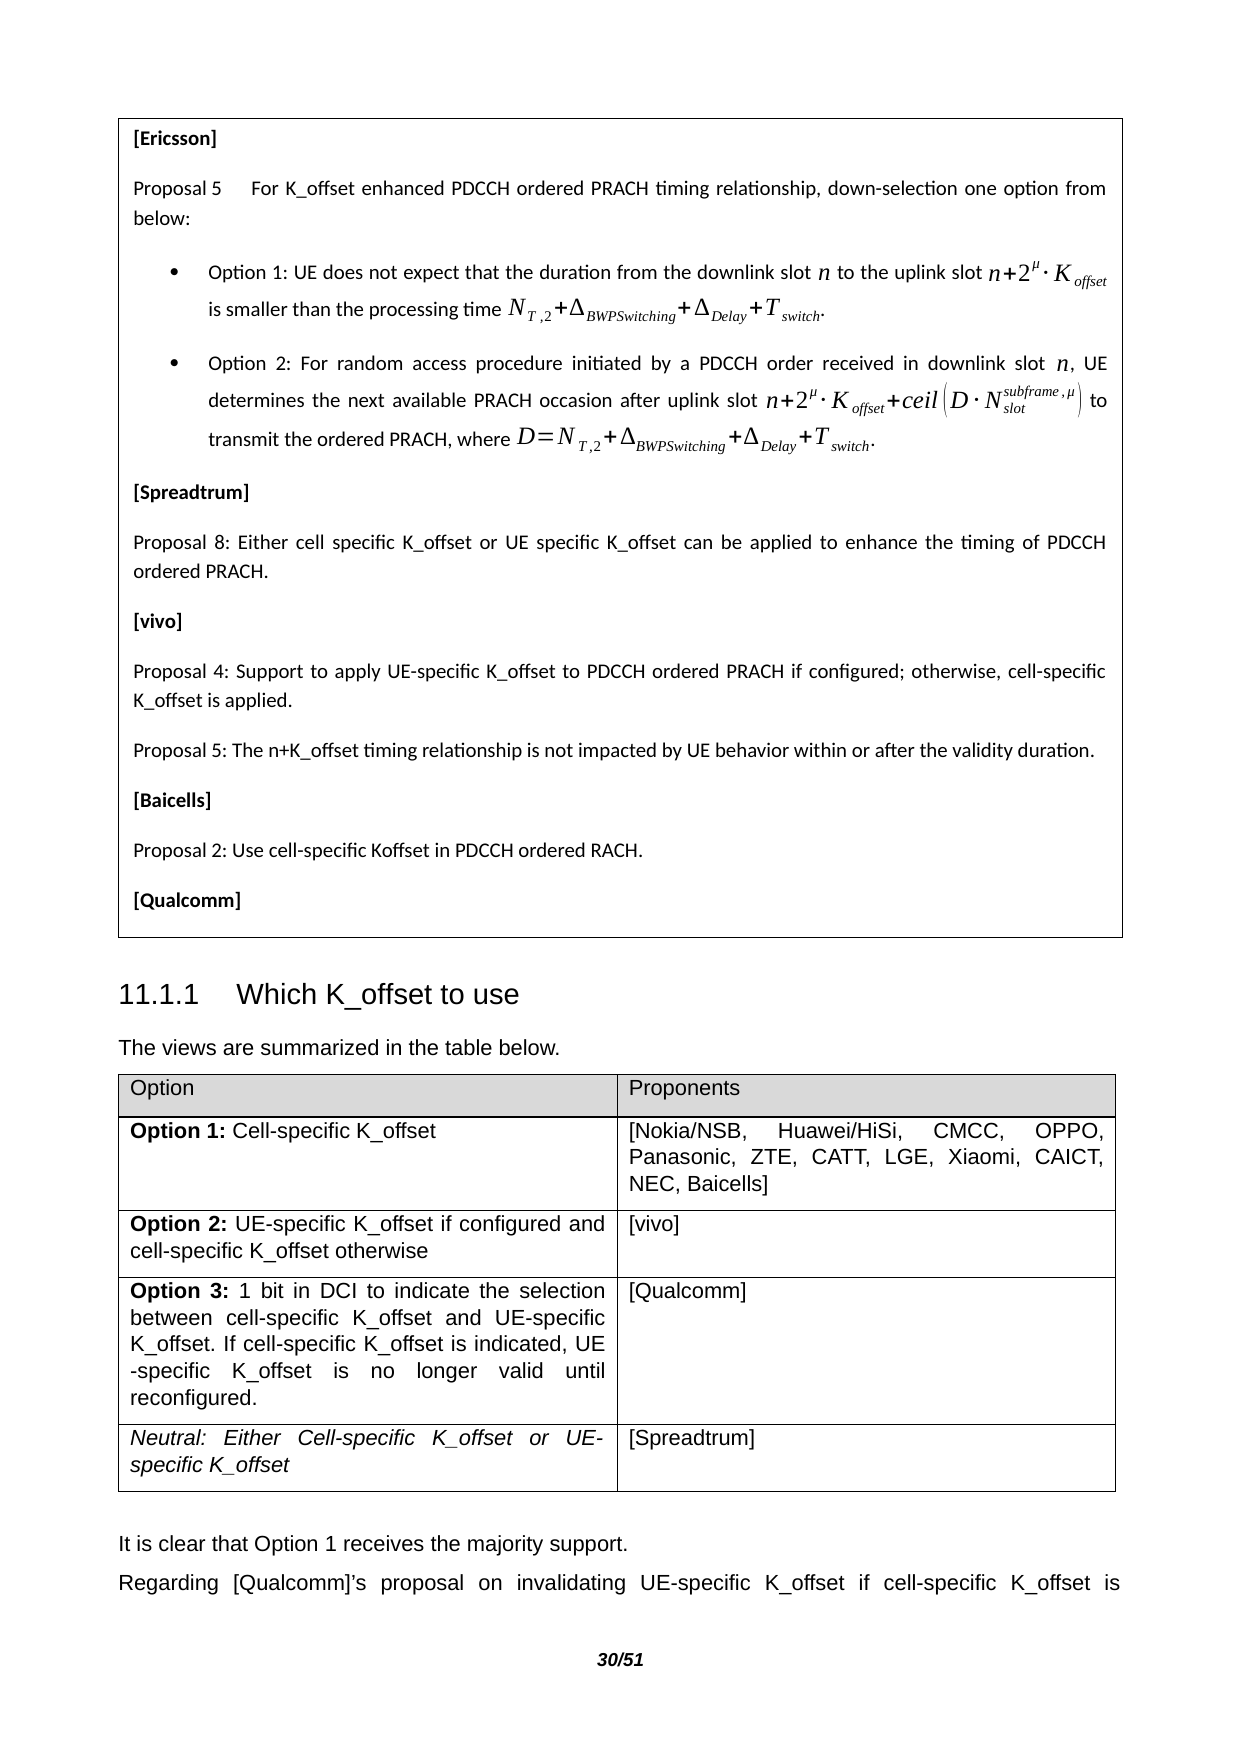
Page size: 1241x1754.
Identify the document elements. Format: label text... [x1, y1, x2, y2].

text The views are summarized in the table below. [118, 1035, 1122, 1060]
subtitle 11.1.1 Which K_offset to use [118, 977, 1122, 1011]
text It is clear that Option 1 receives the majority support. [118, 1531, 1122, 1556]
table_header Option [119, 1075, 617, 1116]
table_cell Neutral: Either Cell-specific K_offset or UE-specific K_offset [119, 1425, 617, 1491]
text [118, 1570, 1122, 1595]
table_cell [Qualcomm] [618, 1278, 1115, 1424]
table_cell [Spreadtrum] [618, 1425, 1115, 1491]
table_header Proponents [618, 1075, 1115, 1116]
table_cell Option 3: 1 bit in DCI to indicate the selection between cell-specific K_offset and UE-specific K_offset. If cell-specific K_offset is indicated, UE -specific K_offset is no longer valid until reconfigured. [119, 1278, 617, 1424]
table_cell [Nokia/NSB, Huawei/HiSi, CMCC, OPPO, Panasonic, ZTE, CATT, LGE, Xiaomi, CAICT, NEC, Baicells] [618, 1118, 1115, 1210]
table_cell [vivo] [618, 1211, 1115, 1277]
table_cell Option 2: UE-specific K_offset if configured and cell-specific K_offset otherwise [119, 1211, 617, 1277]
table_cell Option 1: Cell-specific K_offset [119, 1118, 617, 1210]
